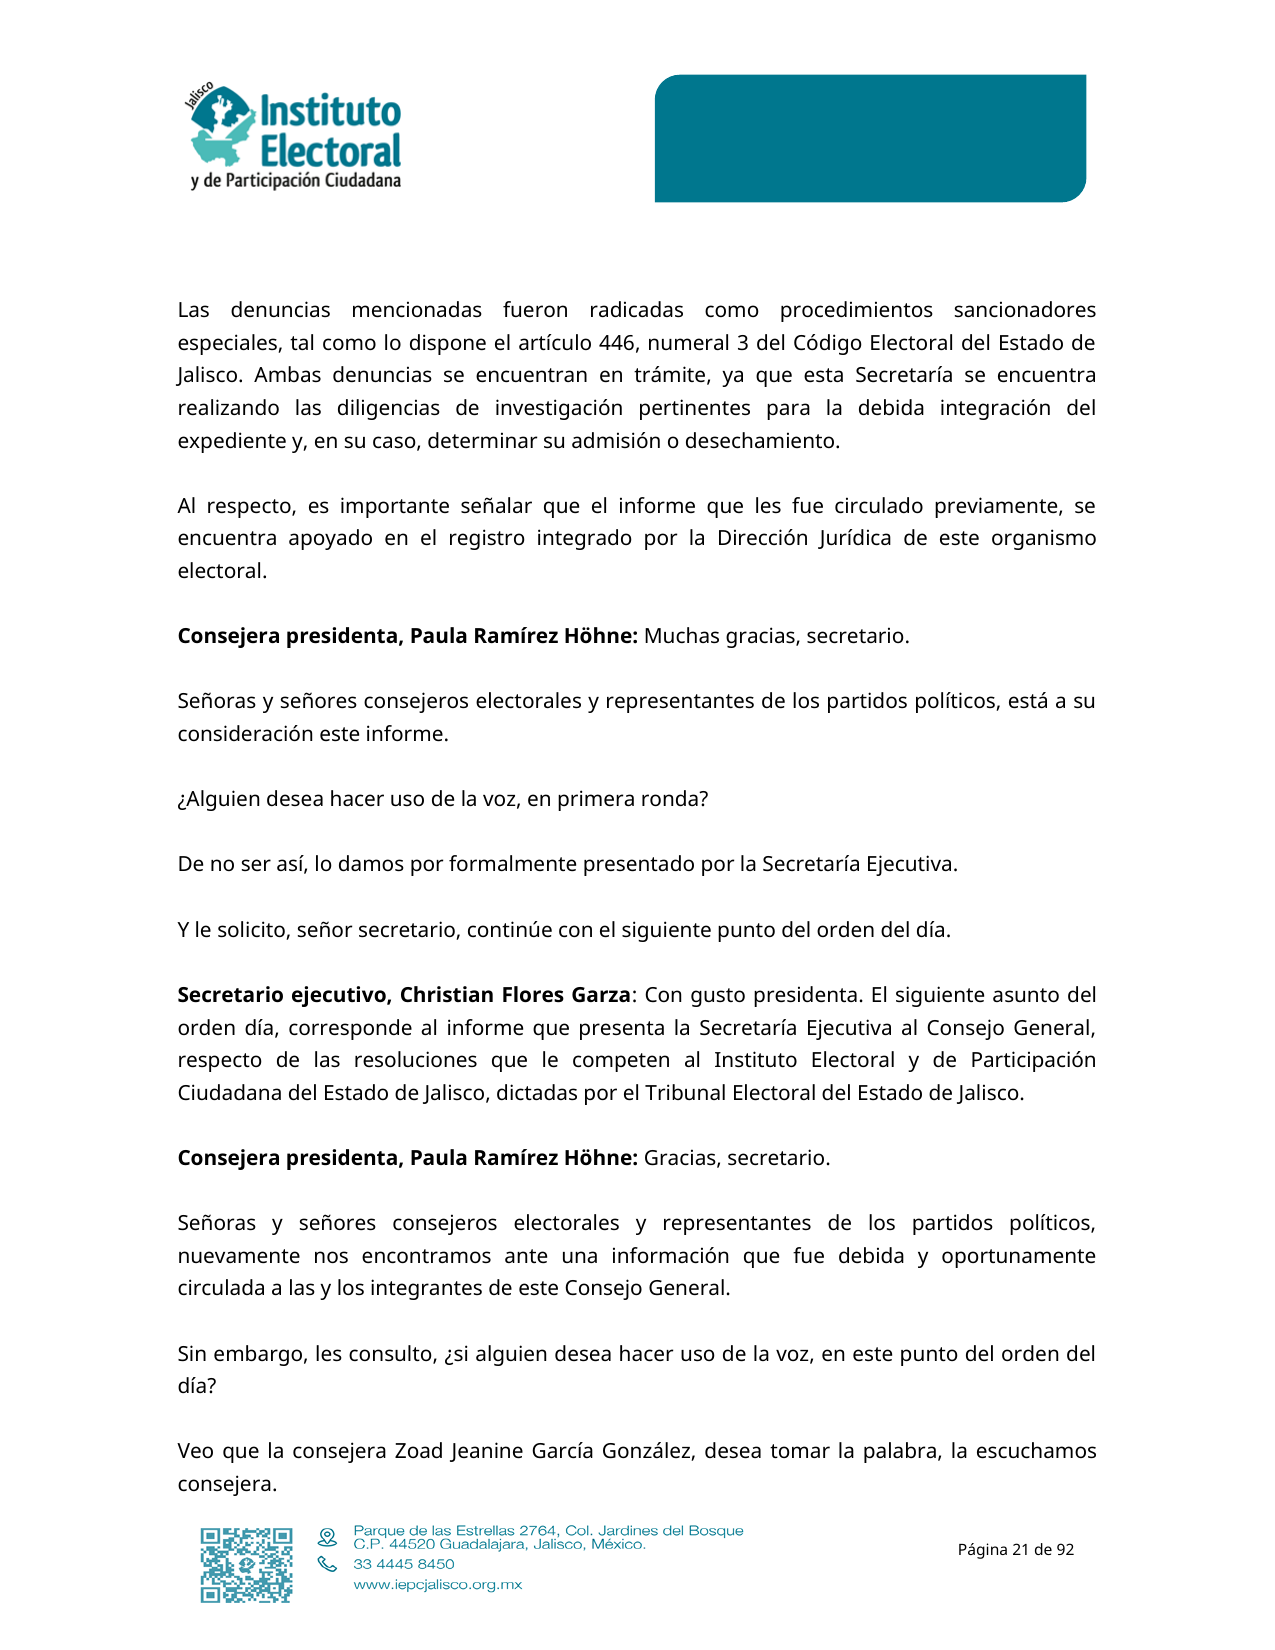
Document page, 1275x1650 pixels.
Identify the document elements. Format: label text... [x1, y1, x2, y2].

text Veo que la consejera Zoad Jeanine García González, desea tomar la palabra, la escuchamos consejera. [177, 1436, 1098, 1497]
text Consejera presidenta, Paula Ramírez Höhne: Gracias, secretario. [177, 1143, 1098, 1171]
text Al respecto, es importante señalar que el informe que les fue circulado previamente, se encuentra apoyado en el registro integrado por la Dirección Jurídica de este organismo electoral. [177, 491, 1098, 584]
text Las denuncias mencionadas fueron radicadas como procedimientos sancionadores especiales, tal como lo dispone el artículo 446, numeral 3 del Código Electoral del Estado de Jalisco. Ambas denuncias se encuentran en trámite, ya que esta Secretaría se encuentra realizando las diligencias de investigación pertinentes para la debida integración del expediente y, en su caso, determinar su admisión o desechamiento. [177, 295, 1098, 454]
text Señoras y señores consejeros electorales y representantes de los partidos políticos, nuevamente nos encontramos ante una información que fue debida y oportunamente circulada a las y los integrantes de este Consejo General. [177, 1208, 1098, 1302]
text Consejera presidenta, Paula Ramírez Höhne: Muchas gracias, secretario. [177, 621, 1098, 650]
text Señoras y señores consejeros electorales y representantes de los partidos políticos, está a su consideración este informe. [177, 687, 1098, 748]
picture [177, 73, 418, 203]
text Sin embargo, les consulto, ¿si alguien desea hacer uso de la voz, en este punto del orden del día? [177, 1339, 1098, 1400]
picture [177, 1504, 777, 1622]
text Y le solicito, señor secretario, continúe con el siguiente punto del orden del día. [177, 915, 1098, 943]
text De no ser así, lo damos por formalmente presentado por la Secretaría Ejecutiva. [177, 849, 1098, 878]
text Secretario ejecutivo, Christian Flores Garza: Con gusto presidenta. El siguiente asunto del orden día, corresponde al informe que presenta la Secretaría Ejecutiva al Consejo General, respecto de las resoluciones que le competen al Instituto Electoral y de Participación Ciudadana del Estado de Jalisco, dictadas por el Tribunal Electoral del Estado de Jalisco. [177, 980, 1098, 1106]
text ¿Alguien desea hacer uso de la voz, en primera ronda? [177, 784, 1098, 813]
